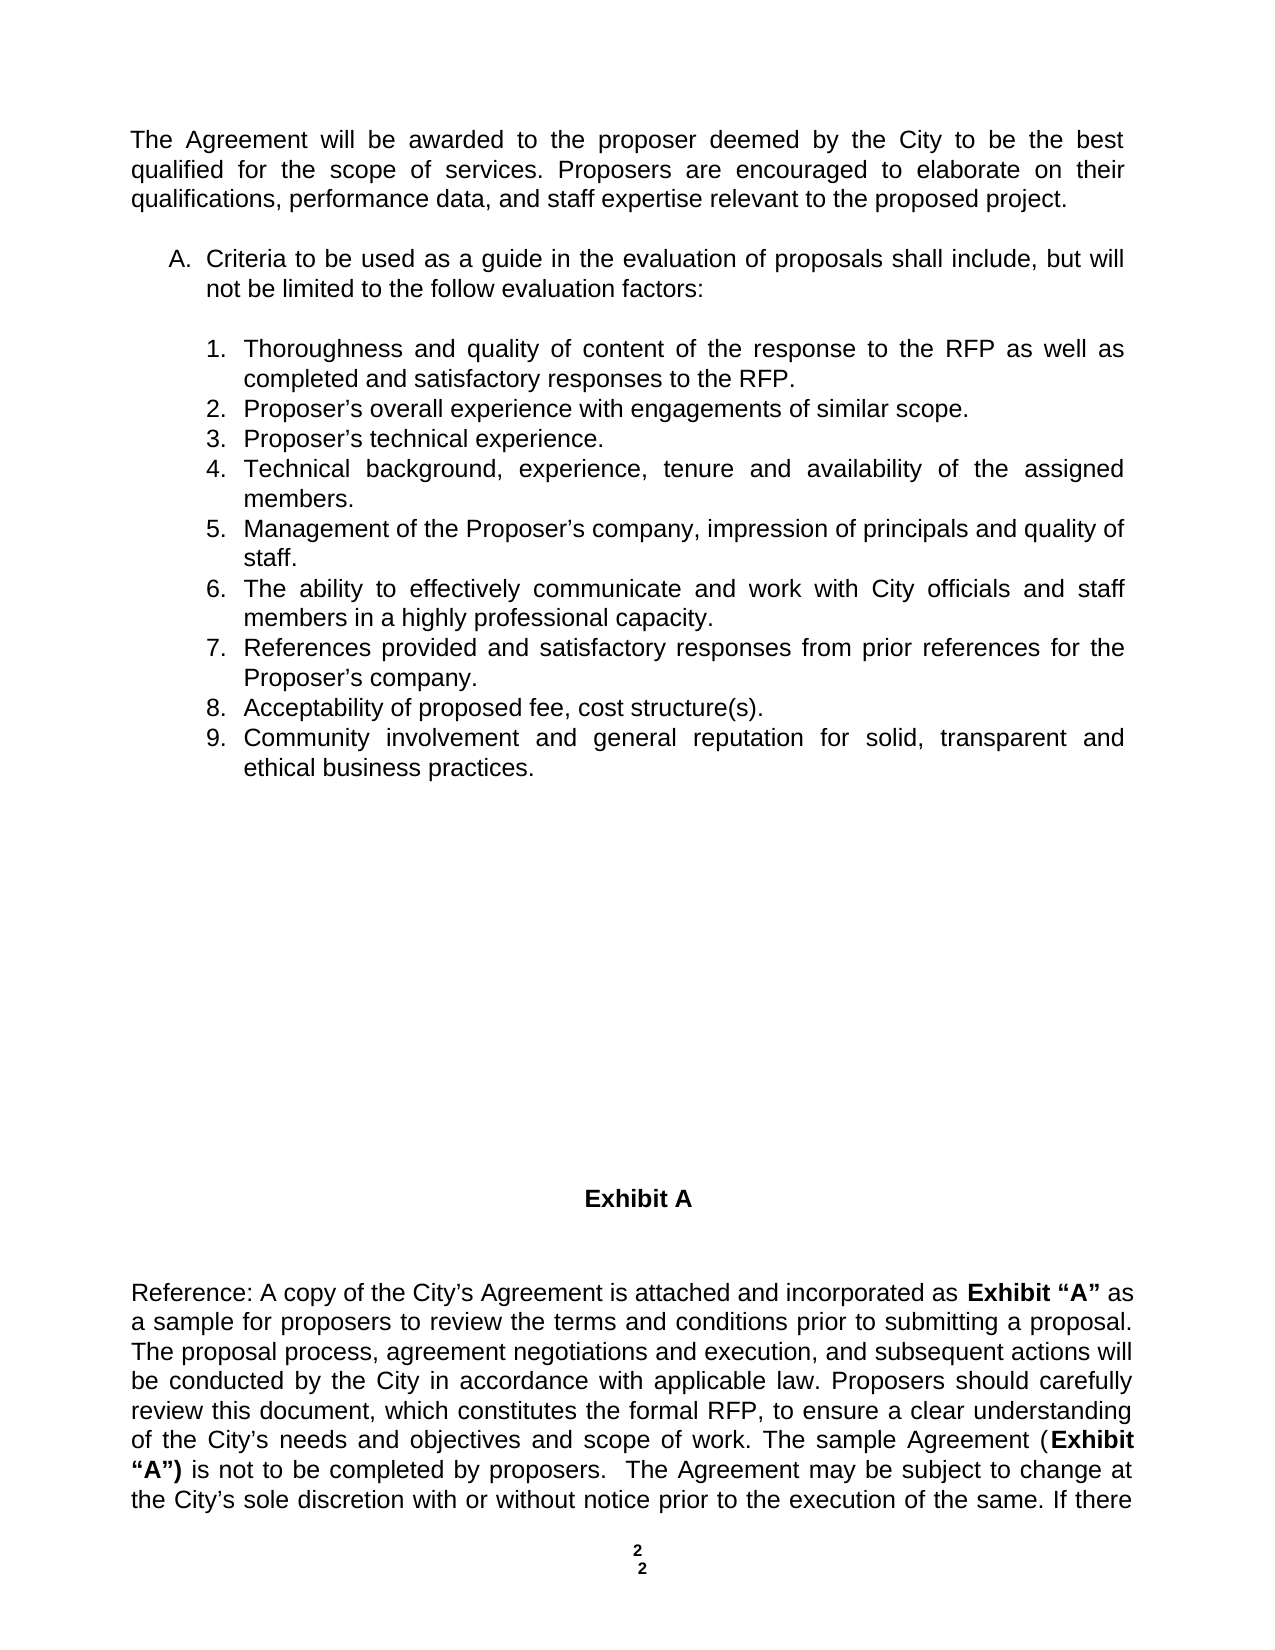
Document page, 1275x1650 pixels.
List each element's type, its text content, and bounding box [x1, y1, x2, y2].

list Proposer’s overall experience with engagements of similar scope. [206, 394, 1126, 423]
list Management of the Proposer’s company, impression of principals and quality of staff. [206, 514, 1126, 572]
list Technical background, experience, tenure and availability of the assigned members. [206, 454, 1126, 512]
list References provided and satisfactory responses from prior references for the Proposer’s company. [206, 633, 1126, 692]
list Criteria to be used as a guide in the evaluation of proposals shall include, but will not be limited to the follow evaluation factors: [168, 244, 1126, 303]
text The Agreement will be awarded to the proposer deemed by the City to be the best qualified for the scope of services. Proposers are encouraged to elaborate on their qualifications, performance data, and staff expertise relevant to the proposed project. [130, 125, 1126, 213]
list The ability to effectively communicate and work with City officials and staff members in a highly professional capacity. [206, 573, 1126, 632]
list Acceptability of proposed fee, cost structure(s). [206, 693, 1126, 722]
text Exhibit A [145, 1184, 1132, 1213]
list Proposer’s technical experience. [206, 424, 1126, 453]
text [131, 1277, 1134, 1513]
list Community involvement and general reputation for solid, transparent and ethical business practices. [206, 723, 1126, 781]
list Thoroughness and quality of content of the response to the RFP as well as completed and satisfactory responses to the RFP. [206, 334, 1126, 393]
